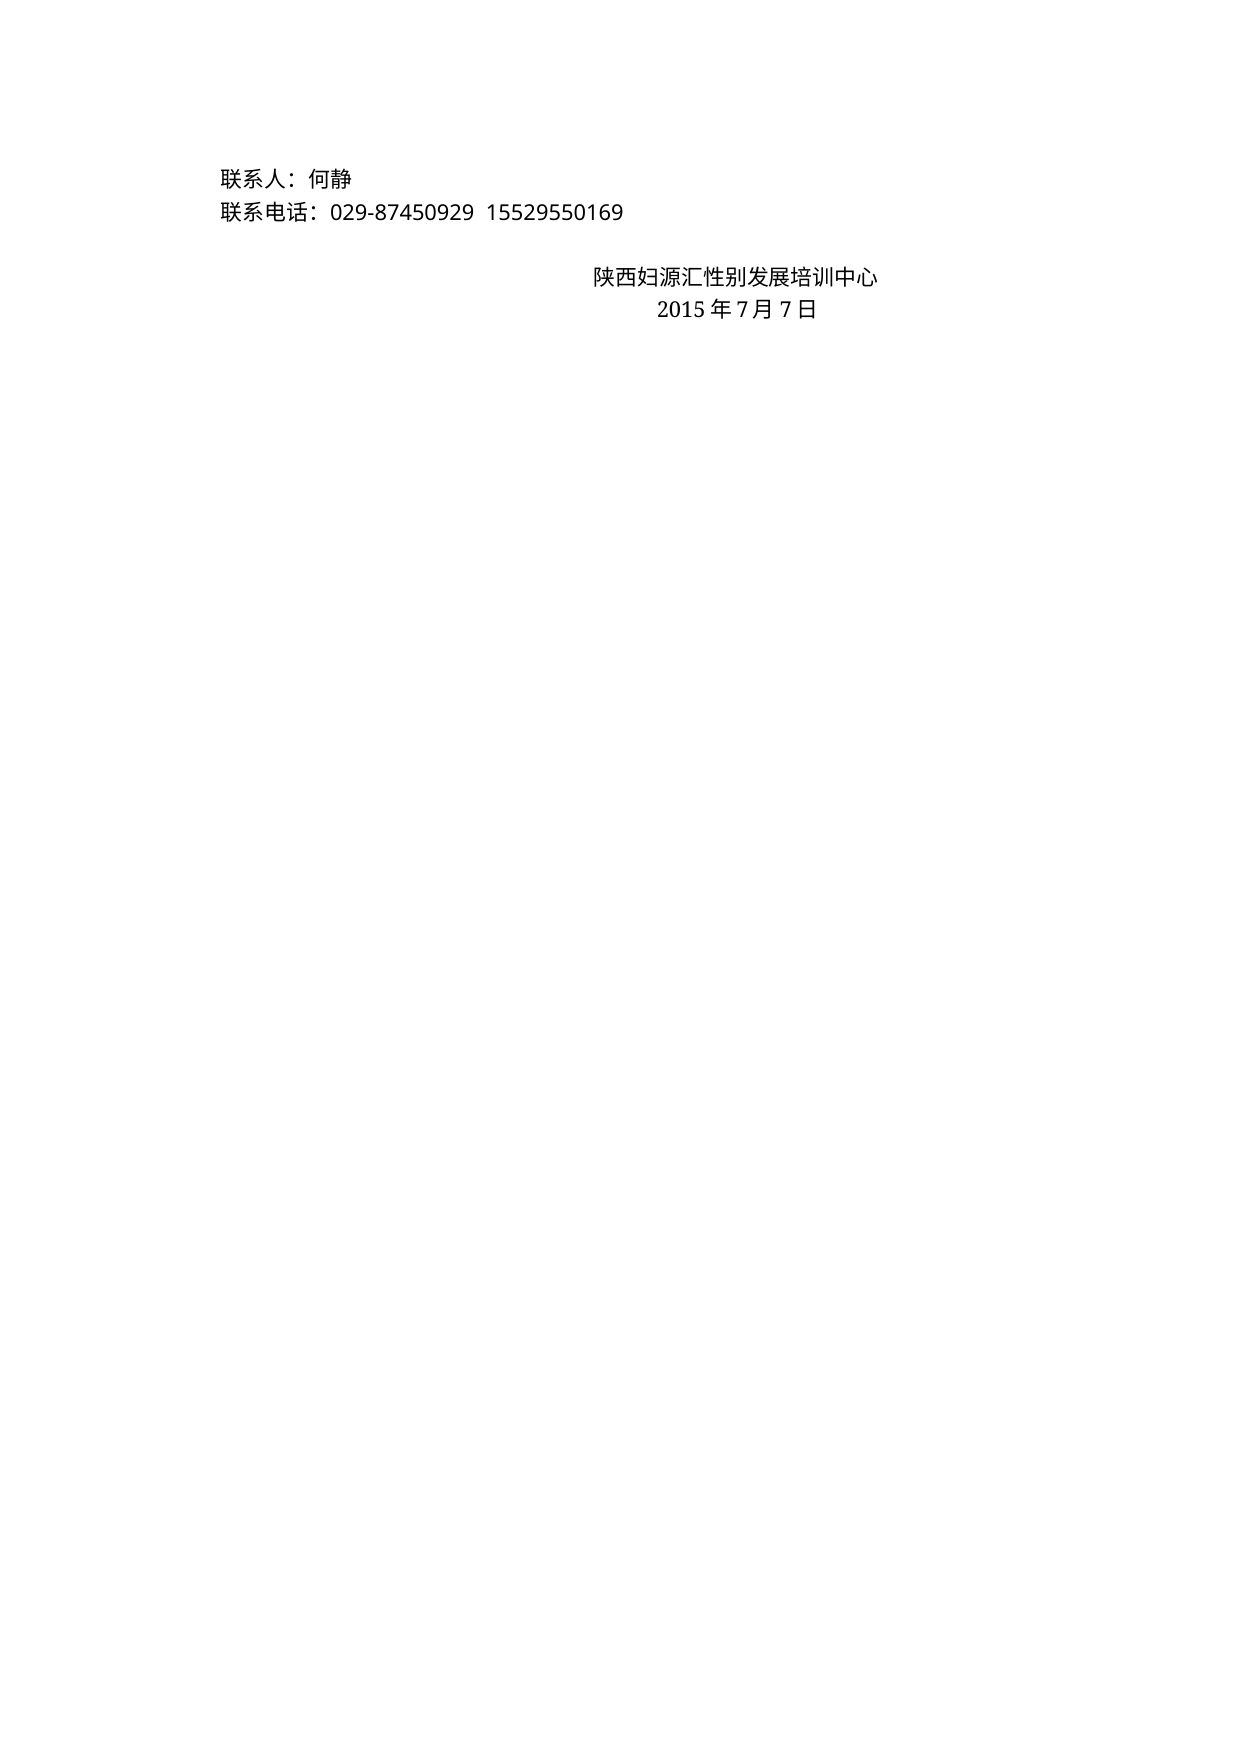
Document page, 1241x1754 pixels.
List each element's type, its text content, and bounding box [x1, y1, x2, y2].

text 联系人：何静 [187, 162, 1053, 194]
text 联系电话：029-87450929 15529550169 陕西妇源汇性别发展培训中心 2015年7月 7日 [187, 194, 1053, 324]
